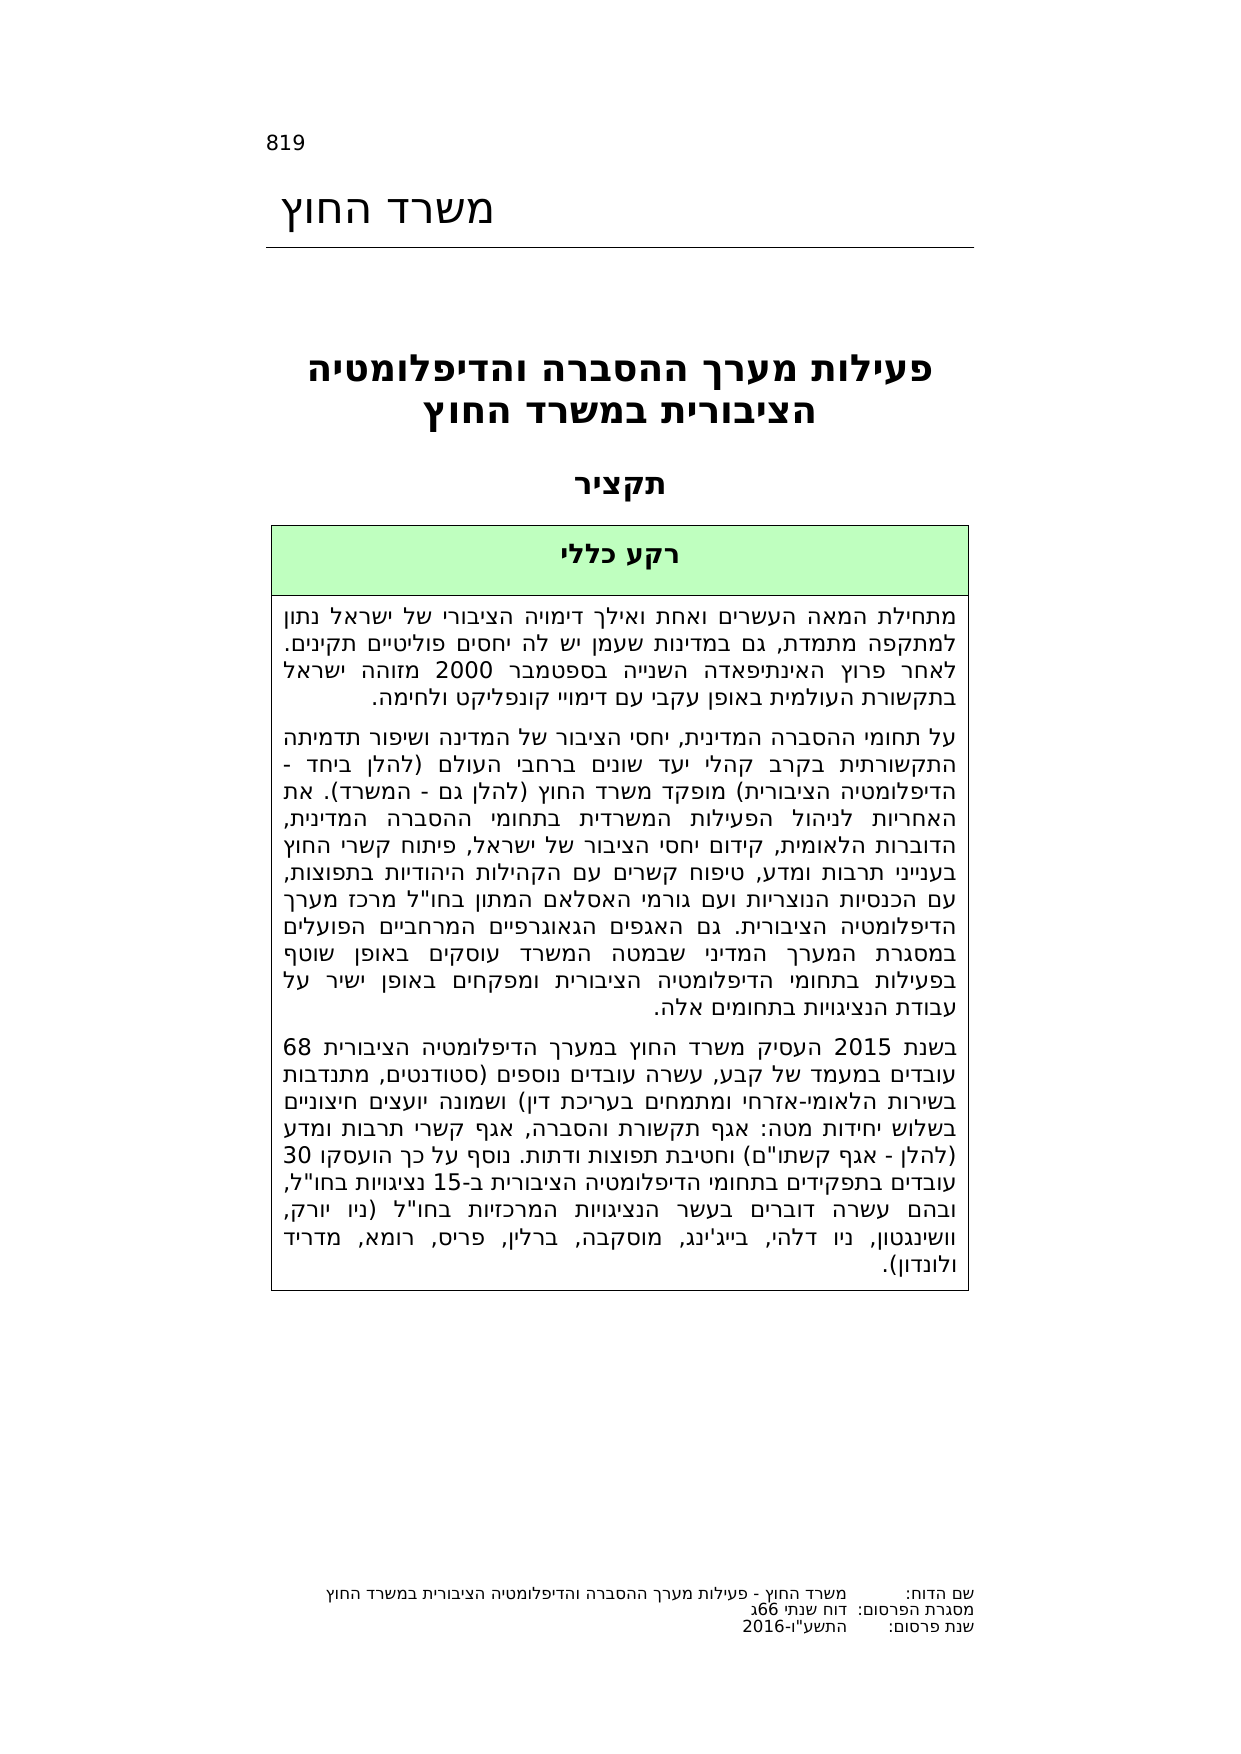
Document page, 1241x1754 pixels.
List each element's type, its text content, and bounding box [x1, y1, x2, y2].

text פעילות מערך ההסברה והדיפלומטיה הציבורית במשרד החוץ [266, 348, 974, 432]
text משרד החוץ [266, 183, 974, 247]
text תקציר [266, 469, 974, 500]
table_header רקע כללי [272, 526, 968, 595]
table_cell מתחילת המאה העשרים ואחת ואילך דימויה הציבורי של ישראל נתון למתקפה מתמדת, גם במדינות שעמן יש לה יחסים פוליטיים תקינים. לאחר פרוץ האינתיפאדה השנייה בספטמבר 2000 מזוהה ישראל בתקשורת העולמית באופן עקבי עם דימויי קונפליקט ולחימה. על תחומי ההסברה המדינית, יחסי הציבור של המדינה ושיפור תדמיתה התקשורתית בקרב קהלי יעד שונים ברחבי העולם (להלן ביחד - הדיפלומטיה הציבורית) מופקד משרד החוץ (להלן גם - המשרד). את האחריות לניהול הפעילות המשרדית בתחומי ההסברה המדינית, הדוברות הלאומית, קידום יחסי הציבור של ישראל, פיתוח קשרי החוץ בענייני תרבות ומדע, טיפוח קשרים עם הקהילות היהודיות בתפוצות, עם הכנסיות הנוצריות ועם גורמי האסלאם המתון בחו"ל מרכז מערך הדיפלומטיה הציבורית. גם האגפים הגאוגרפיים המרחביים הפועלים במסגרת המערך המדיני שבמטה המשרד עוסקים באופן שוטף בפעילות בתחומי הדיפלומטיה הציבורית ומפקחים באופן ישיר על עבודת הנציגויות בתחומים אלה. בשנת 2015 העסיק משרד החוץ במערך הדיפלומטיה הציבורית 68 עובדים במעמד של קבע, עשרה עובדים נוספים (סטודנטים, מתנדבות בשירות הלאומי-אזרחי ומתמחים בעריכת דין) ושמונה יועצים חיצוניים בשלוש יחידות מטה: אגף תקשורת והסברה, אגף קשרי תרבות ומדע (להלן - אגף קשתו"ם) וחטיבת תפוצות ודתות. נוסף על כך הועסקו 30 עובדים בתפקידים בתחומי הדיפלומטיה הציבורית ב-15 נציגויות בחו"ל, ובהם עשרה דוברים בעשר הנציגויות המרכזיות בחו"ל (ניו יורק, וושינגטון, ניו דלהי, בייג'ינג, מוסקבה, ברלין, פריס, רומא, מדריד ולונדון). [272, 596, 968, 1290]
